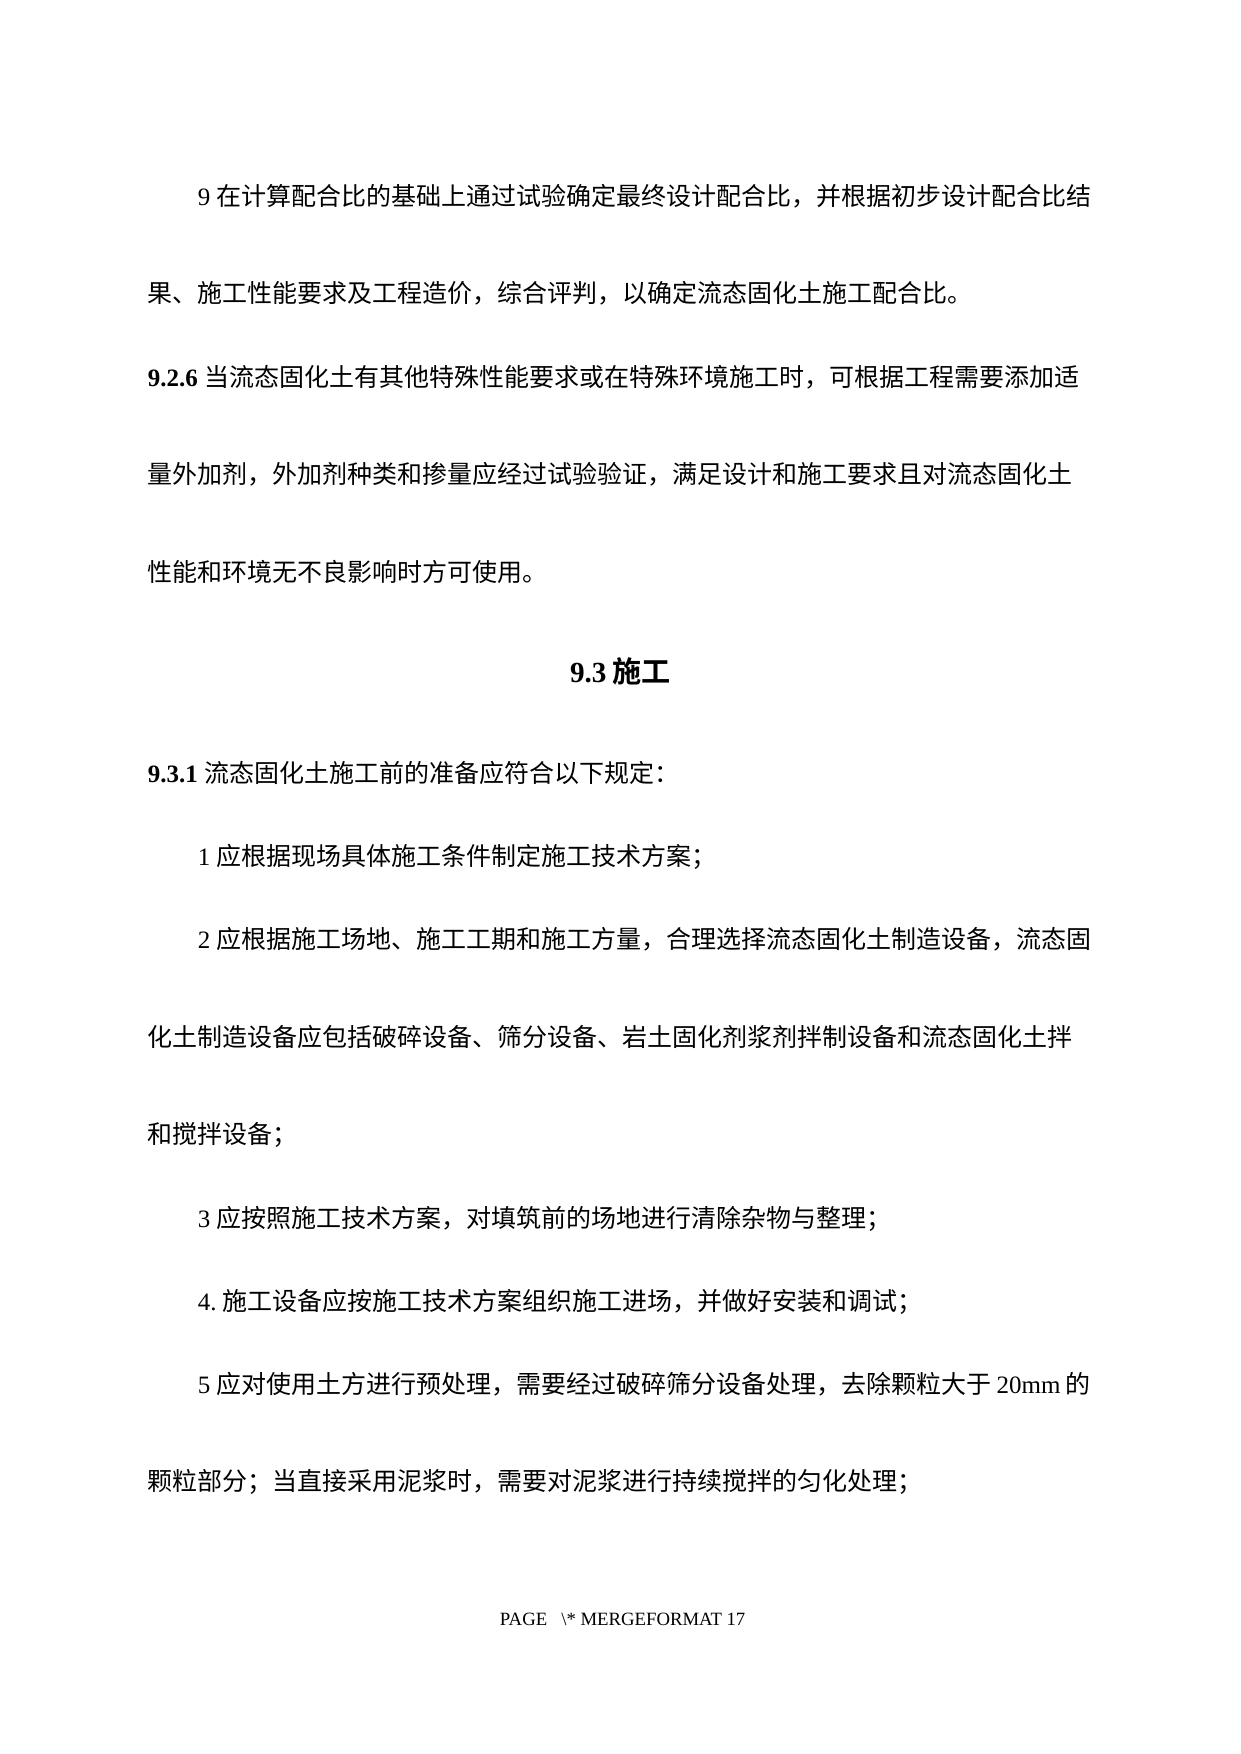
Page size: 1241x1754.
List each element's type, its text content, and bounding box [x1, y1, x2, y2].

text 3 应按照施工技术方案，对填筑前的场地进行清除杂物与整理； [148, 1184, 1093, 1249]
text 1 应根据现场具体施工条件制定施工技术方案； [148, 822, 1093, 887]
text 4. 施工设备应按施工技术方案组织施工进场，并做好安装和调试； [148, 1267, 1093, 1332]
text 9.3.1 流态固化土施工前的准备应符合以下规定： [148, 739, 1093, 804]
text 2 应根据施工场地、施工工期和施工方量，合理选择流态固化土制造设备，流态固化土制造设备应包括破碎设备、筛分设备、岩土固化剂浆剂拌制设备和流态固化土拌和搅拌设备； [148, 906, 1093, 1166]
text 9.2.6 当流态固化土有其他特殊性能要求或在特殊环境施工时，可根据工程需要添加适量外加剂，外加剂种类和掺量应经过试验验证，满足设计和施工要求且对流态固化土性能和环境无不良影响时方可使用。 [148, 343, 1093, 603]
text 9.3施工 [148, 637, 1093, 702]
text 5 应对使用土方进行预处理，需要经过破碎筛分设备处理，去除颗粒大于20mm的颗粒部分；当直接采用泥浆时，需要对泥浆进行持续搅拌的匀化处理； [148, 1350, 1093, 1512]
text 9 在计算配合比的基础上通过试验确定最终设计配合比，并根据初步设计配合比结果、施工性能要求及工程造价，综合评判，以确定流态固化土施工配合比。 [148, 162, 1093, 324]
